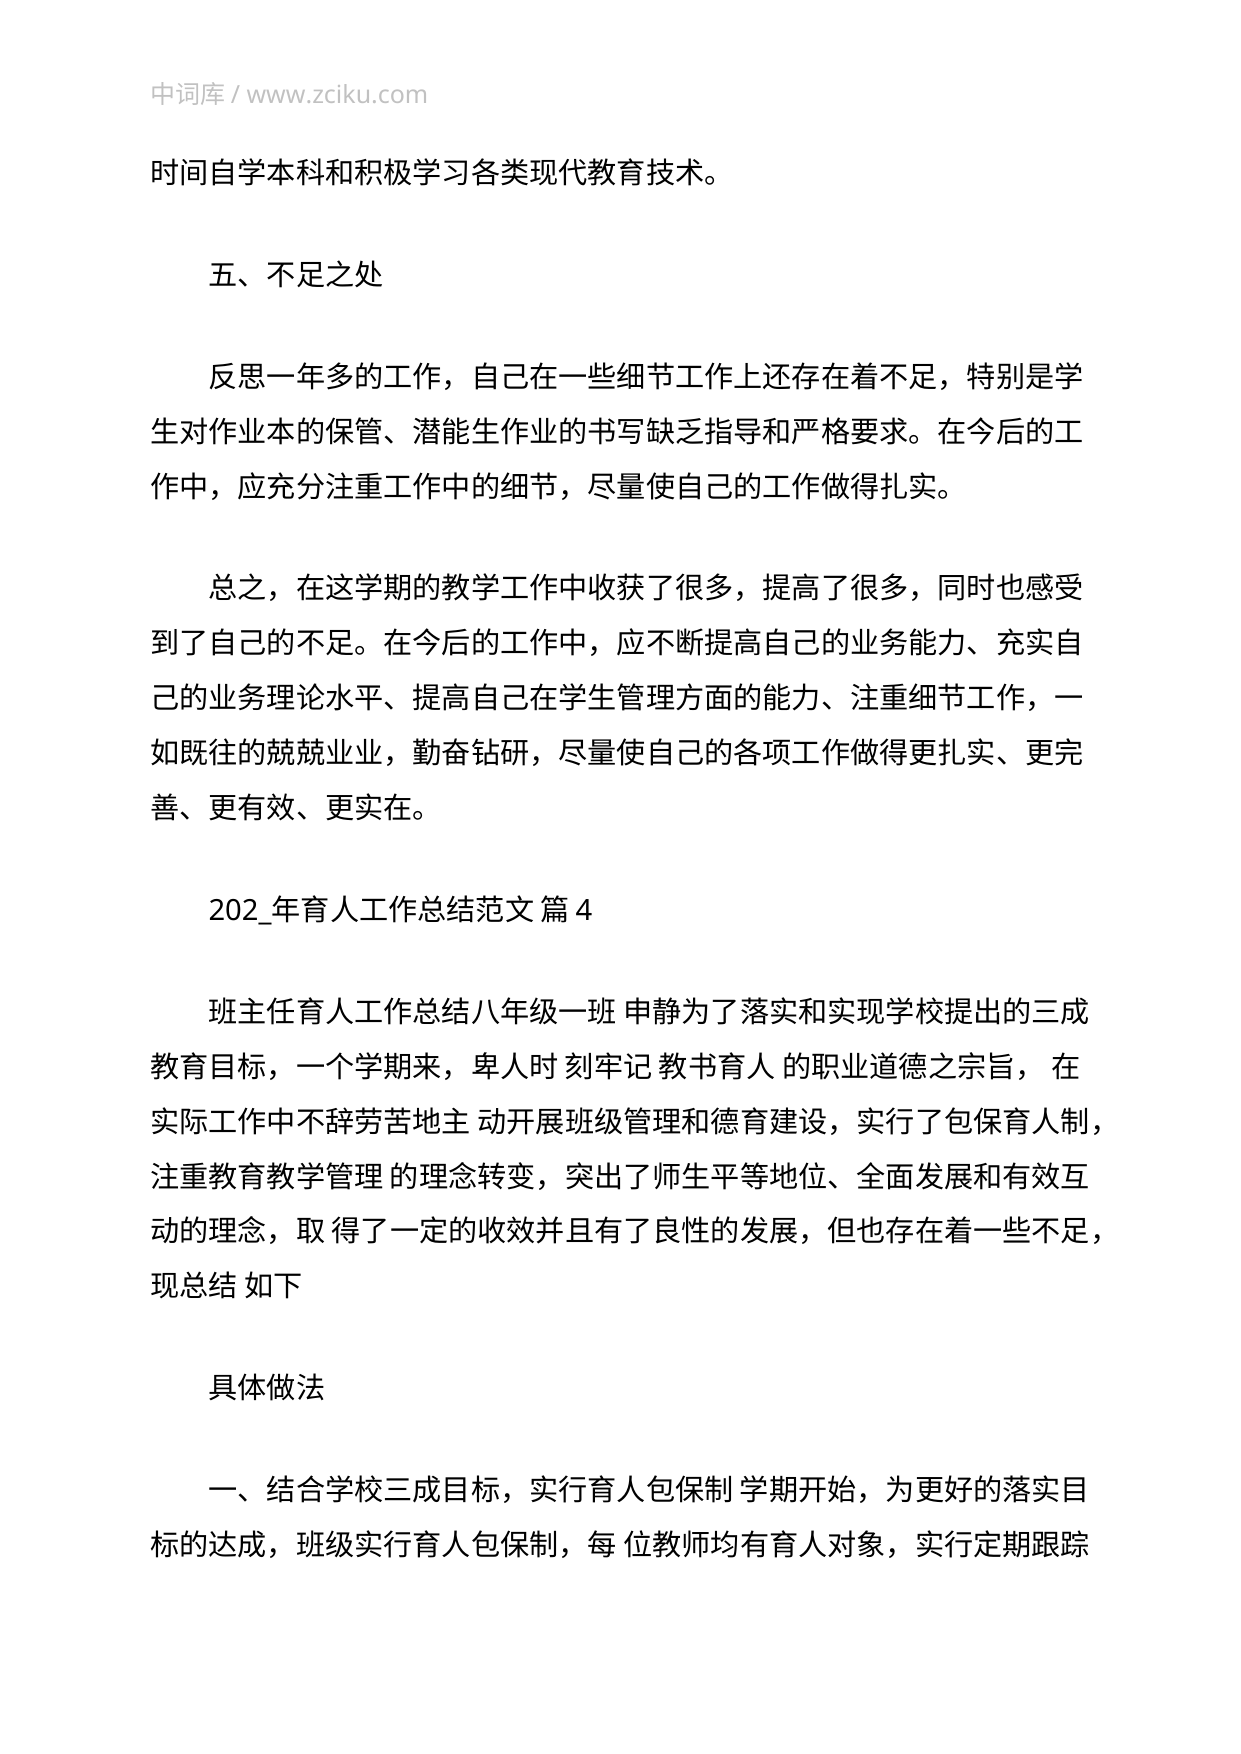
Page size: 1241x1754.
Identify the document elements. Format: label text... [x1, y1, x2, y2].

text 具体做法 [150, 1365, 1090, 1407]
text 总之，在这学期的教学工作中收获了很多，提高了很多，同时也感受到了自己的不足。在今后的工作中，应不断提高自己的业务能力、充实自己的业务理论水平、提高自己在学生管理方面的能力、注重细节工作，一如既往的兢兢业业，勤奋钻研，尽量使自己的各项工作做得更扎实、更完善、更有效、更实在。 [150, 565, 1090, 827]
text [150, 1466, 1090, 1564]
text 202_年育人工作总结范文 篇4 [150, 886, 1090, 929]
text 班主任育人工作总结八年级一班 申静为了落实和实现学校提出的三成教育目标，一个学期来，卑人时 刻牢记 教书育人 的职业道德之宗旨， 在实际工作中不辞劳苦地主 动开展班级管理和德育建设，实行了包保育人制，注重教育教学管理 的理念转变，突出了师生平等地位、全面发展和有效互动的理念，取 得了一定的收效并且有了良性的发展，但也存在着一些不足，现总结 如下 [150, 988, 1090, 1305]
text 反思一年多的工作，自己在一些细节工作上还存在着不足，特别是学生对作业本的保管、潜能生作业的书写缺乏指导和严格要求。在今后的工作中，应充分注重工作中的细节，尽量使自己的工作做得扎实。 [150, 353, 1090, 506]
text 五、不足之处 [150, 252, 1090, 294]
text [150, 150, 1090, 192]
